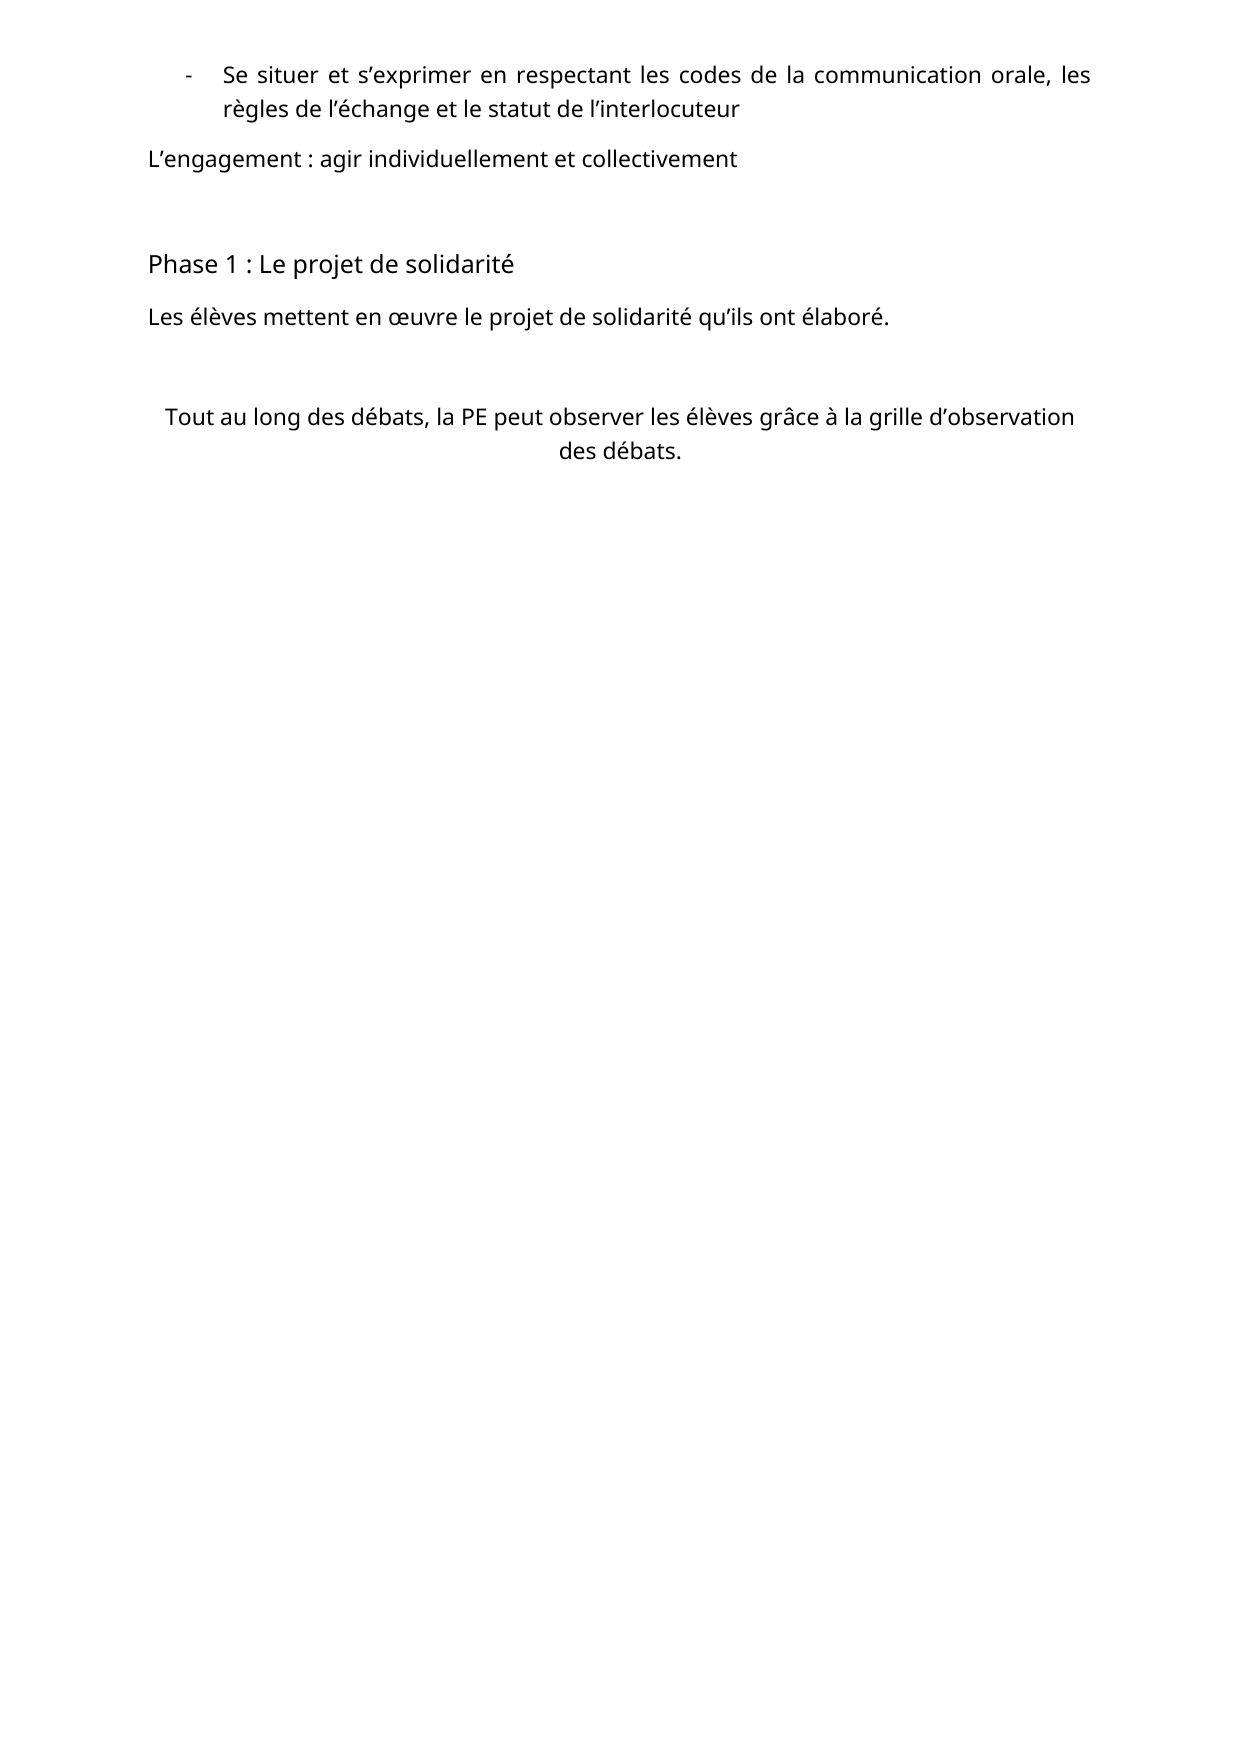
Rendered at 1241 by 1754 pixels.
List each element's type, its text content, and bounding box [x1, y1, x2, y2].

text Les élèves mettent en œuvre le projet de solidarité qu’ils ont élaboré. [148, 301, 1093, 332]
list Se situer et s’exprimer en respectant les codes de la communication orale, les règles de l’échange et le statut de l’interlocuteur [185, 59, 1093, 124]
text L’engagement : agir individuellement et collectivement [148, 143, 1093, 174]
text Tout au long des débats, la PE peut observer les élèves grâce à la grille d’observation des débats. [148, 401, 1093, 466]
text Phase 1 : Le projet de solidarité [148, 247, 1093, 281]
